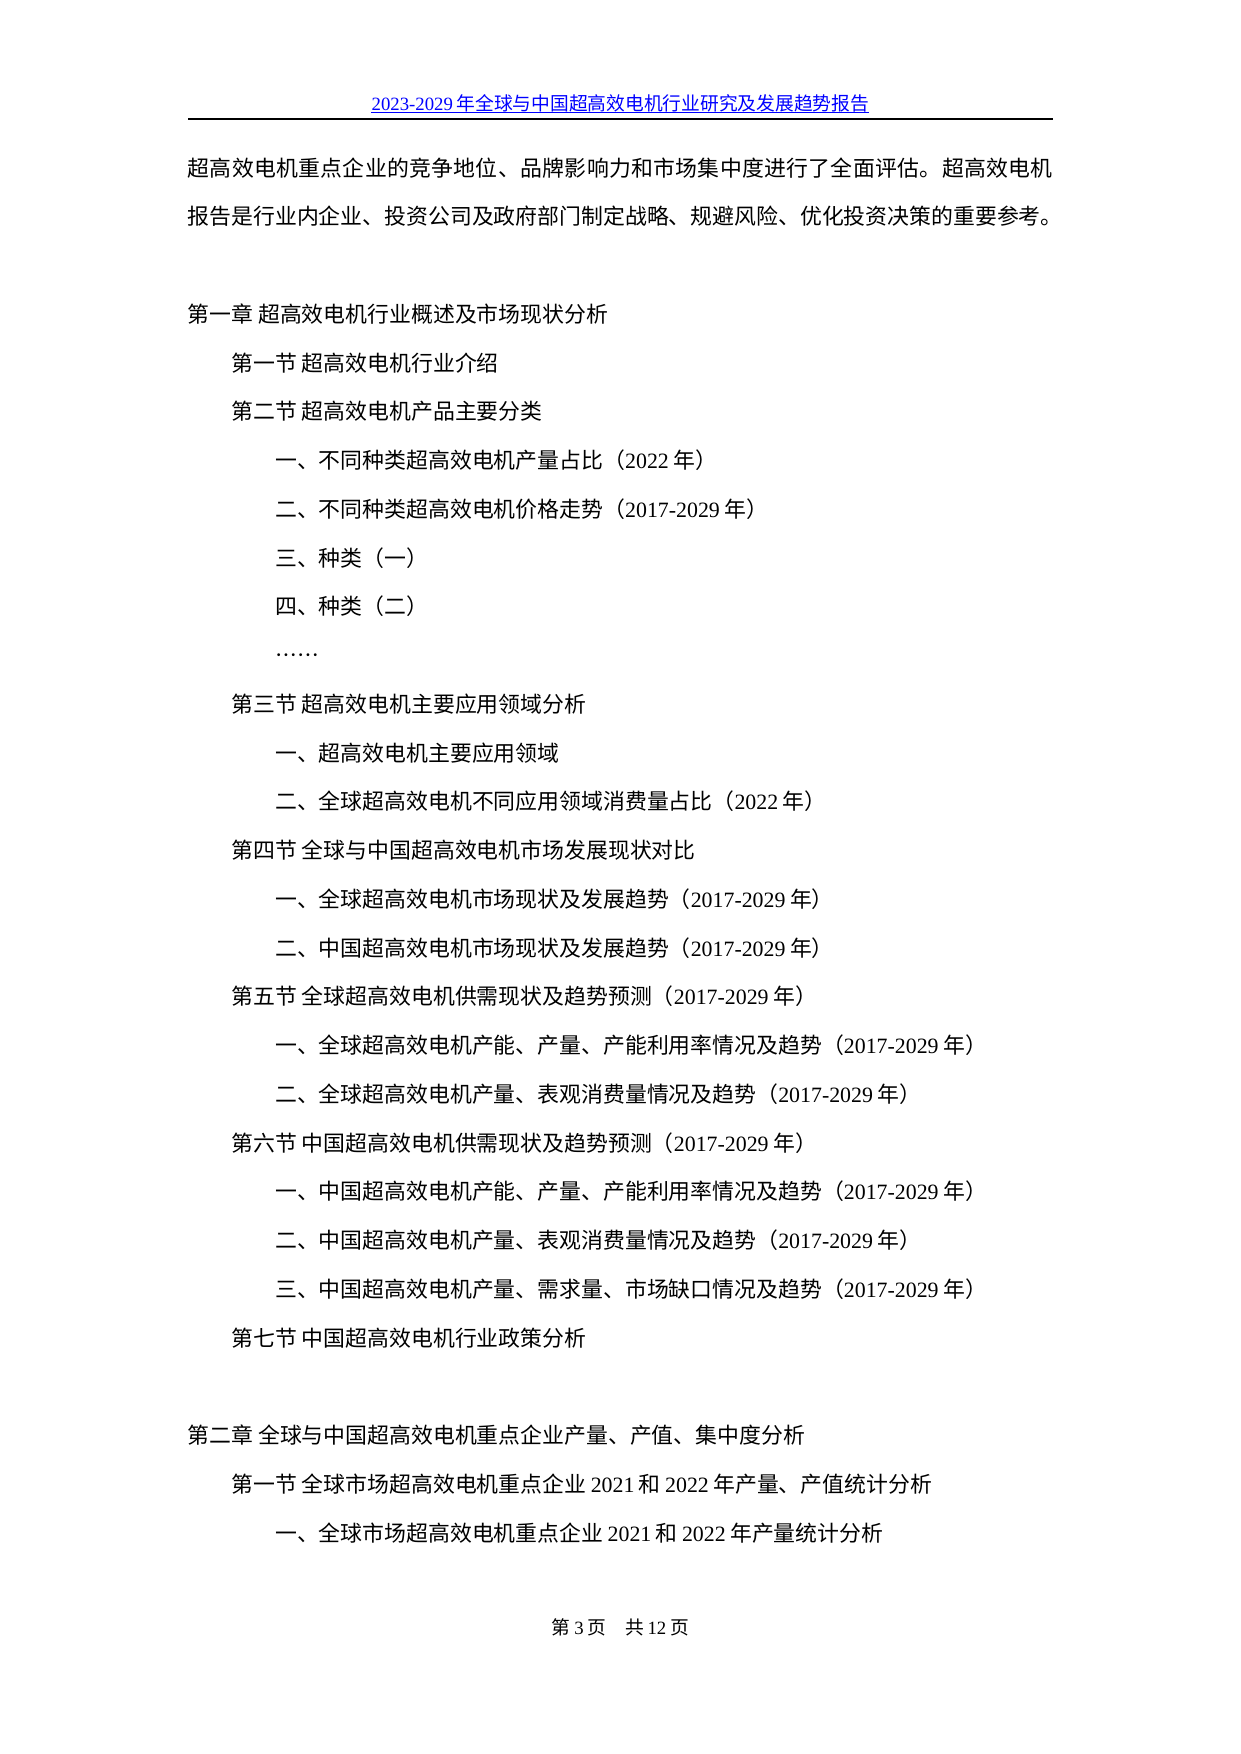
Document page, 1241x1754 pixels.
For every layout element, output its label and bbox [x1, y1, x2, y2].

text [187, 150, 1053, 1548]
